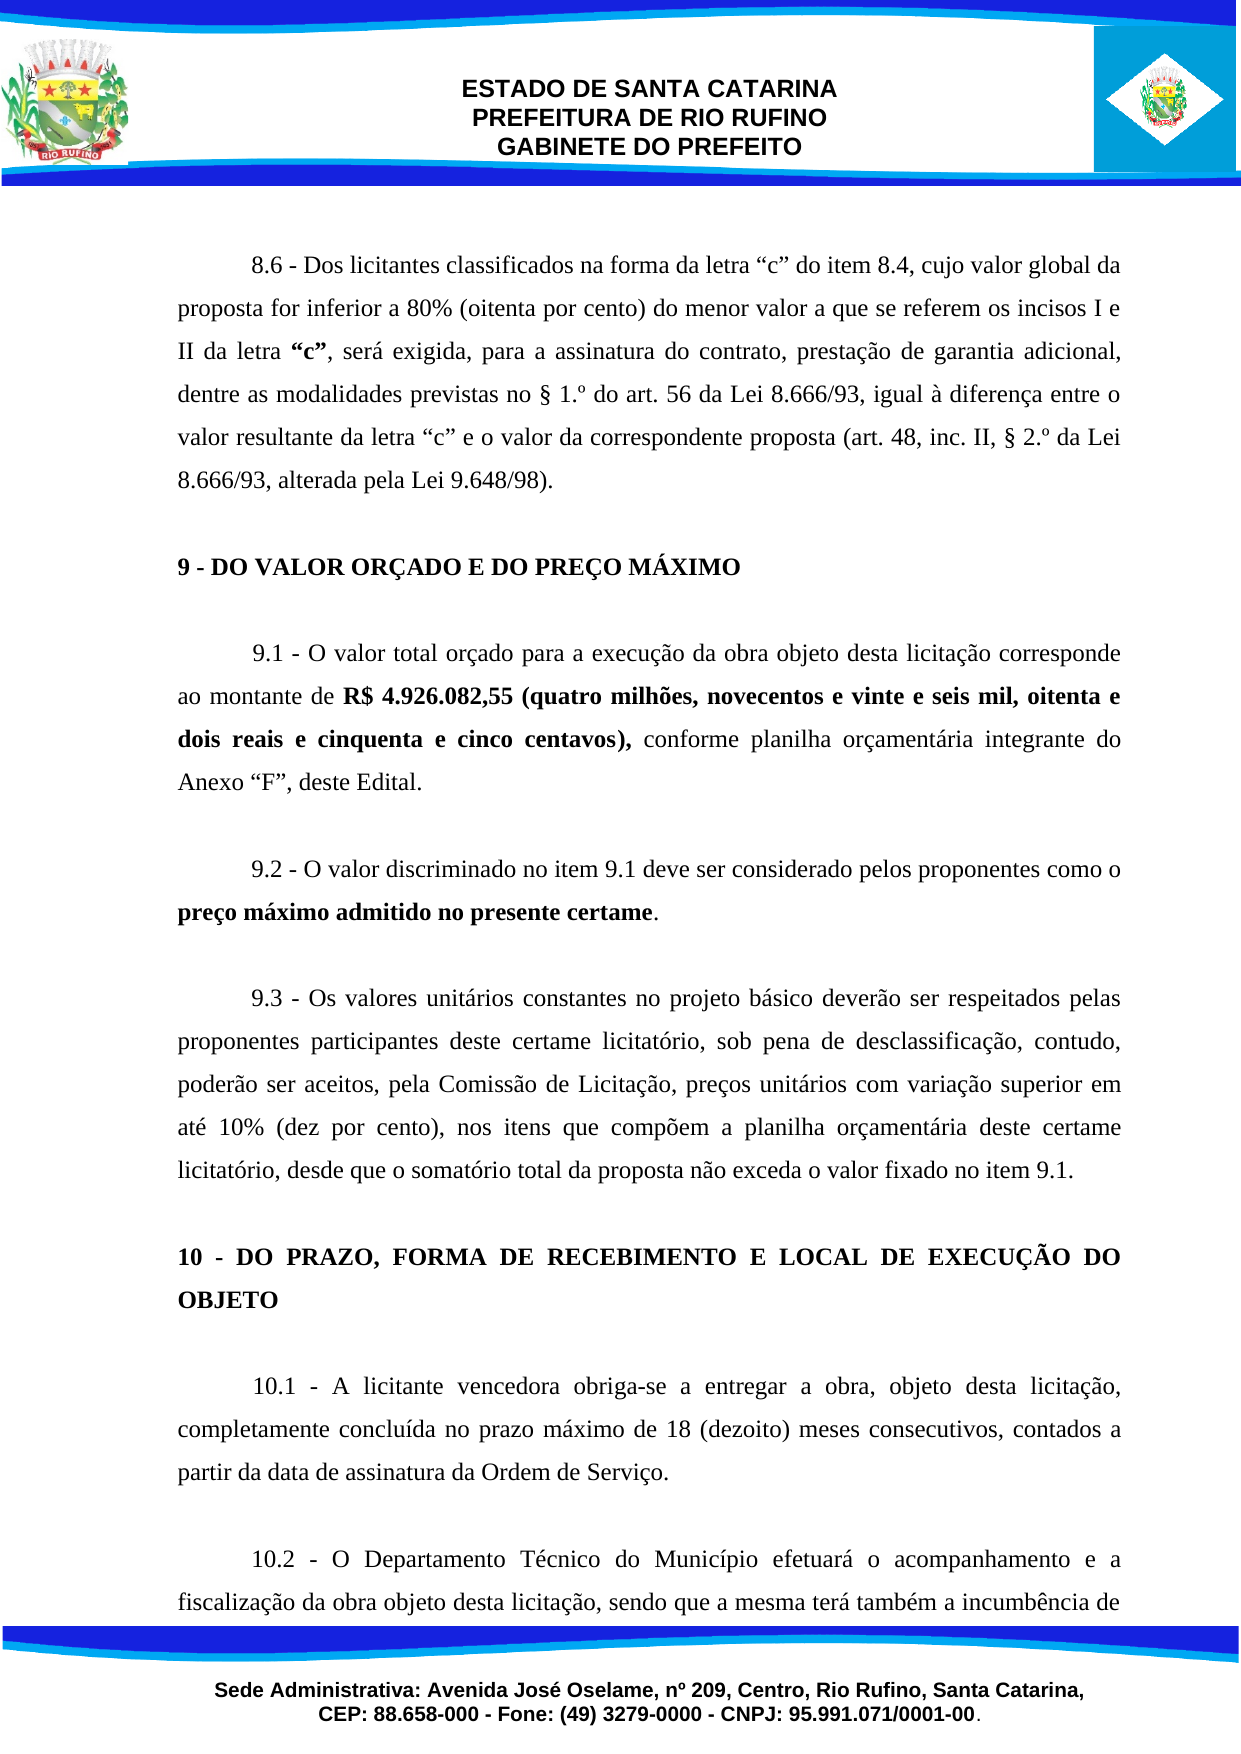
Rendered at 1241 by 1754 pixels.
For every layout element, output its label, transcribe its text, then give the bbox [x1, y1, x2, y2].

text 9.3 - Os valores unitários constantes no projeto básico deverão ser respeitados pelas proponentes participantes deste certame licitatório, sob pena de desclassificação, contudo, poderão ser aceitos, pela Comissão de Licitação, preços unitários com variação superior em até 10% (dez por cento), nos itens que compõem a planilha orçamentária deste certame licitatório, desde que o somatório total da proposta não exceda o valor fixado no item 9.1. [177, 983, 1122, 1184]
picture [2, 1644, 1239, 1754]
text 10 - DO PRAZO, FORMA DE RECEBIMENTO E LOCAL DE EXECUÇÃO DO OBJETO [177, 1242, 1122, 1314]
picture [0, 16, 1241, 186]
text 9.1 - O valor total orçado para a execução da obra objeto desta licitação corresponde ao montante de R$ 4.926.082,55 (quatro milhões, novecentos e vinte e seis mil, oitenta e dois reais e cinquenta e cinco centavos), conforme planilha orçamentária integrante do Anexo “F”, deste Edital. [177, 638, 1122, 796]
text 10.1 - A licitante vencedora obriga-se a entregar a obra, objeto desta licitação, completamente concluída no prazo máximo de 18 (dezoito) meses consecutivos, contados a partir da data de assinatura da Ordem de Serviço. [177, 1371, 1122, 1486]
text 8.6 - Dos licitantes classificados na forma da letra “c” do item 8.4, cujo valor global da proposta for inferior a 80% (oitenta por cento) do menor valor a que se referem os incisos I e II da letra “c”, será exigida, para a assinatura do contrato, prestação de garantia adicional, dentre as modalidades previstas no § 1.º do art. 56 da Lei 8.666/93, igual à diferença entre o valor resultante da letra “c” e o valor da correspondente proposta (art. 48, inc. II, § 2.º da Lei 8.666/93, alterada pela Lei 9.648/98). [177, 250, 1122, 494]
picture [2, 1626, 1239, 1653]
text 9 - DO VALOR ORÇADO E DO PREÇO MÁXIMO [177, 552, 1122, 581]
picture [0, 0, 1236, 25]
text 9.2 - O valor discriminado no item 9.1 deve ser considerado pelos proponentes como o preço máximo admitido no presente certame. [177, 854, 1122, 926]
picture [1237, 38, 1241, 170]
picture [1108, 55, 1222, 144]
